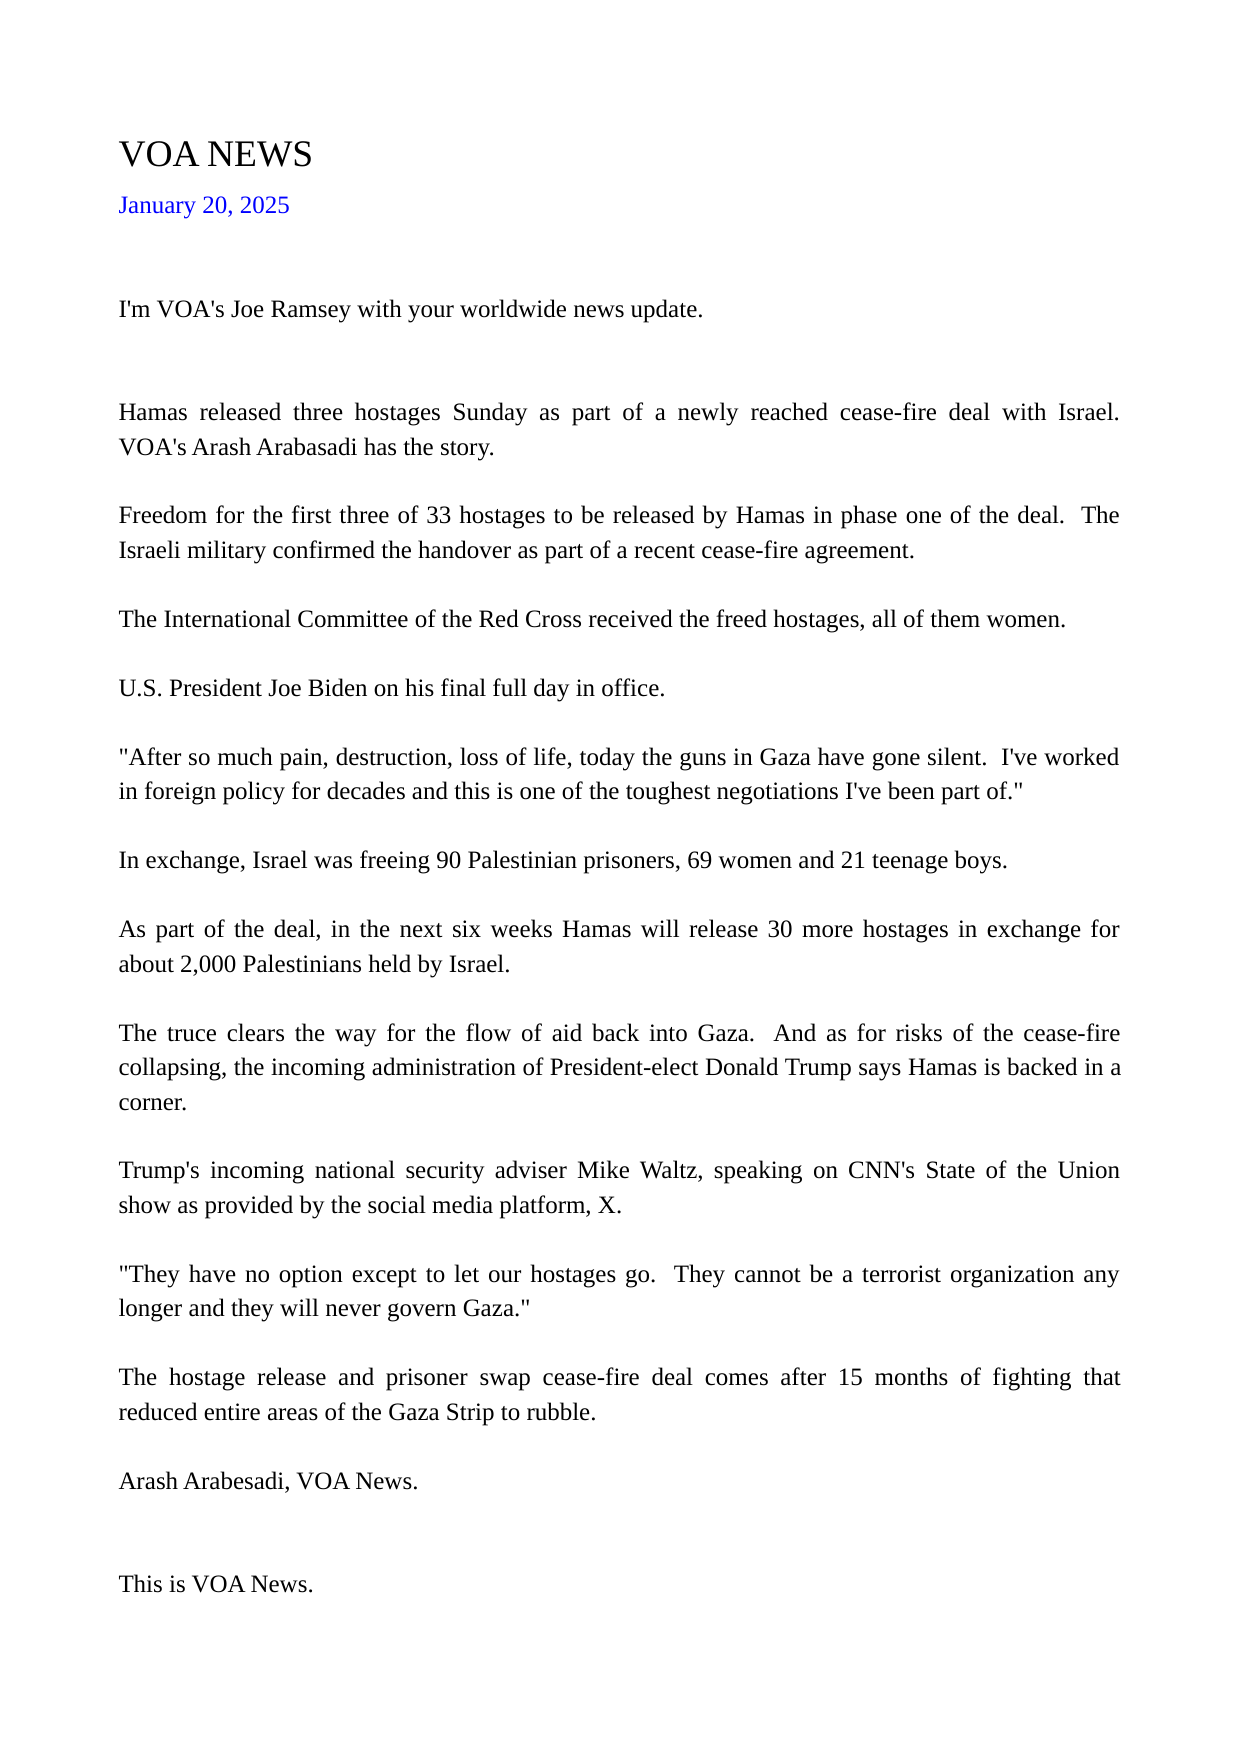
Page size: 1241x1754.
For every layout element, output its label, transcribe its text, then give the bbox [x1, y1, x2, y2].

text U.S. President Joe Biden on his final full day in office. [118, 670, 1122, 704]
text Hamas released three hostages Sunday as part of a newly reached cease-fire deal with Israel. VOA's Arash Arabasadi has the story. [118, 394, 1122, 463]
text The International Committee of the Red Cross received the freed hostages, all of them women. [118, 601, 1122, 636]
text In exchange, Israel was freeing 90 Palestinian prisoners, 69 women and 21 teenage boys. [118, 842, 1122, 877]
text January 20, 2025 [118, 187, 1122, 222]
text As part of the deal, in the next six weeks Hamas will release 30 more hostages in exchange for about 2,000 Palestinians held by Israel. [118, 911, 1122, 980]
text The truce clears the way for the flow of aid back into Gaza. And as for risks of the cease-fire collapsing, the incoming administration of President-elect Donald Trump says Hamas is backed in a corner. [118, 1015, 1122, 1118]
text "They have no option except to let our hostages go. They cannot be a terrorist organization any longer and they will never govern Gaza." [118, 1256, 1122, 1325]
text The hostage release and prisoner swap cease-fire deal comes after 15 months of fighting that reduced entire areas of the Gaza Strip to rubble. [118, 1360, 1122, 1429]
text Freedom for the first three of 33 hostages to be released by Hamas in phase one of the deal. The Israeli military confirmed the handover as part of a recent cease-fire agreement. [118, 498, 1122, 567]
text I'm VOA's Joe Ramsey with your worldwide news update. [118, 291, 1122, 325]
text "After so much pain, destruction, loss of life, today the guns in Gaza have gone silent. I've worked in foreign policy for decades and this is one of the toughest negotiations I've been part of." [118, 739, 1122, 808]
text Trump's incoming national security adviser Mike Waltz, speaking on CNN's State of the Union show as provided by the social media platform, X. [118, 1153, 1122, 1222]
text VOA NEWS [118, 118, 1122, 187]
text Arash Arabesadi, VOA News. [118, 1463, 1122, 1498]
text This is VOA News. [118, 1567, 1122, 1601]
